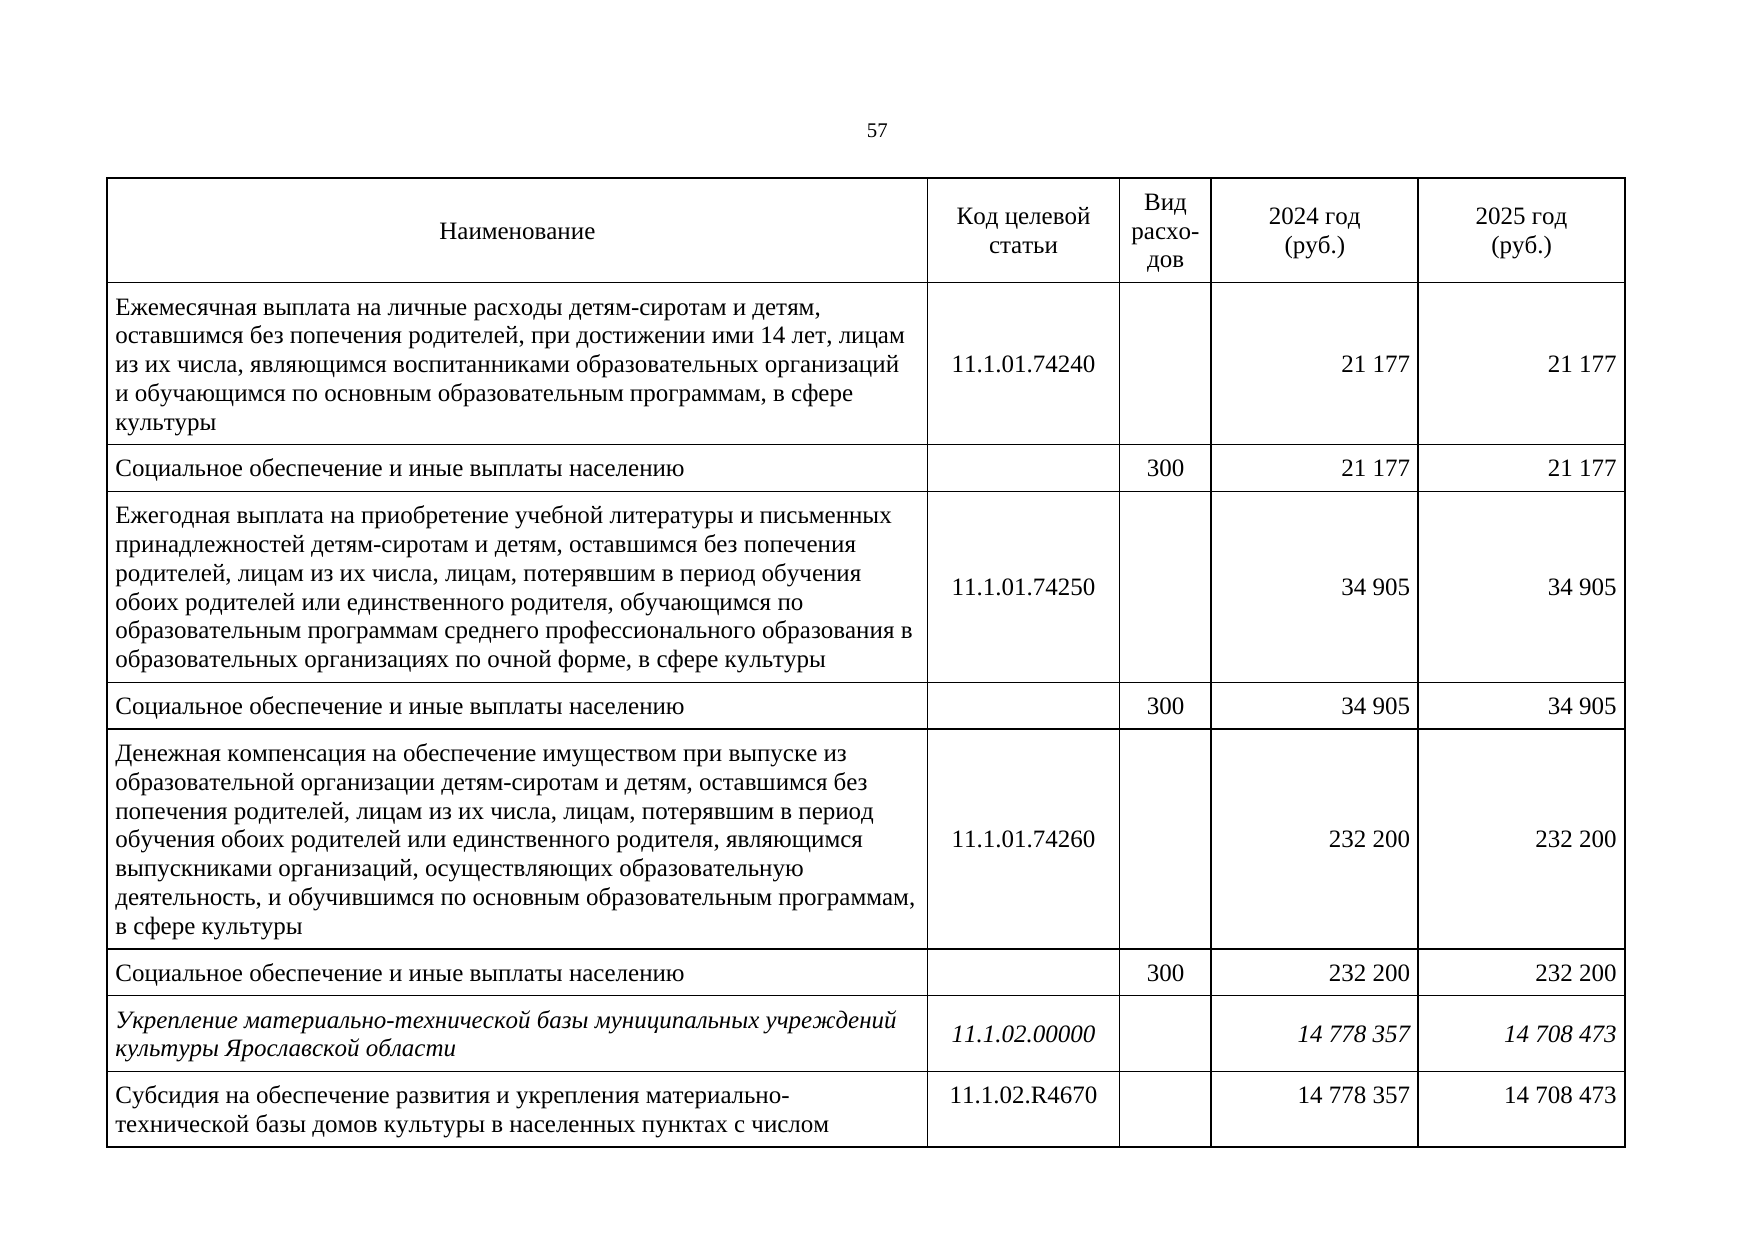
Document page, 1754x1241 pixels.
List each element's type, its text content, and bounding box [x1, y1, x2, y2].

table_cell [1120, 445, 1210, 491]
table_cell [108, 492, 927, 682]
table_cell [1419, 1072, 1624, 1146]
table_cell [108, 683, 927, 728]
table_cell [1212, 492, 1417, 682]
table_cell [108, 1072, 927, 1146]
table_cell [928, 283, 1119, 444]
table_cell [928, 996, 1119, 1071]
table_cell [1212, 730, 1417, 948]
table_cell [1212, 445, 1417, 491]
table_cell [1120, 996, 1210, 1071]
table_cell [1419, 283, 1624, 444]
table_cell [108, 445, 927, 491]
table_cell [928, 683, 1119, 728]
table_header Вид расхо-дов [1120, 179, 1210, 282]
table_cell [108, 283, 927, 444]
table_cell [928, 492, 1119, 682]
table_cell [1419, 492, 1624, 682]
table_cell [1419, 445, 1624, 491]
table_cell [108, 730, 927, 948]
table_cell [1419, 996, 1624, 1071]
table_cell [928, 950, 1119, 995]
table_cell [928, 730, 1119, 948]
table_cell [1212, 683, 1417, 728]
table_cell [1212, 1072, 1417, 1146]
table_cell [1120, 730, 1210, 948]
table_header Код целевой статьи [928, 179, 1119, 282]
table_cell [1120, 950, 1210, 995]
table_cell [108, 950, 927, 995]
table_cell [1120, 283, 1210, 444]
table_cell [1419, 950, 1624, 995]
table_header Наименование [108, 179, 927, 282]
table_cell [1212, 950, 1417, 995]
table_header 2025 год (руб.) [1419, 179, 1624, 282]
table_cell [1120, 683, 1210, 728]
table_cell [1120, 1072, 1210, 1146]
table_header 2024 год (руб.) [1212, 179, 1417, 282]
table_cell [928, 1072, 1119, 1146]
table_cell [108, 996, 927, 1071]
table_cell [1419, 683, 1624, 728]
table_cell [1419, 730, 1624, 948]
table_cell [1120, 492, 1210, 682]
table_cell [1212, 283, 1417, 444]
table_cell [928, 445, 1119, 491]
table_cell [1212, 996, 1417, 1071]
